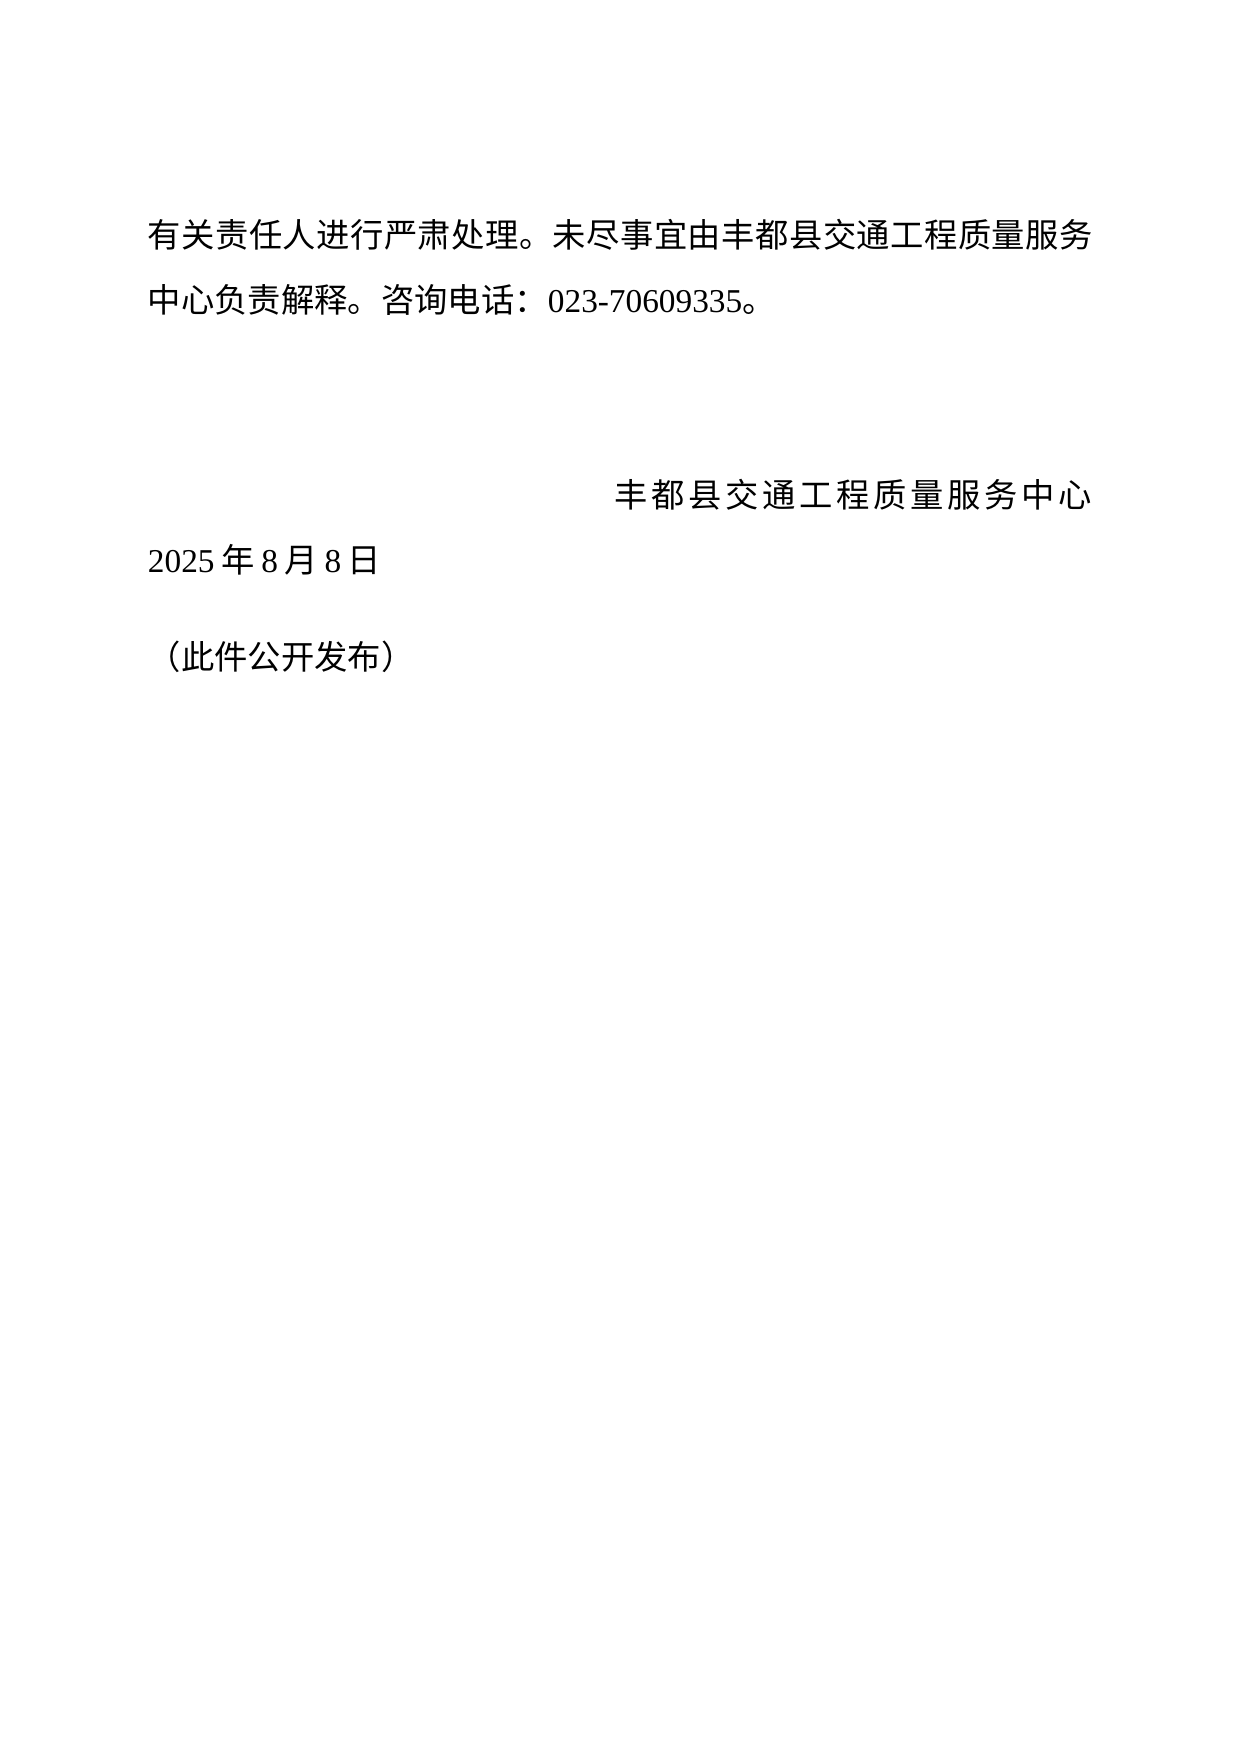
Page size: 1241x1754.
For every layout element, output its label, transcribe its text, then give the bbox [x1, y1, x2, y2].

text 丰都县交通工程质量服务中心 2025年8月8日 [148, 460, 1092, 590]
text （此件公开发布） [148, 623, 1092, 688]
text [148, 200, 1092, 330]
